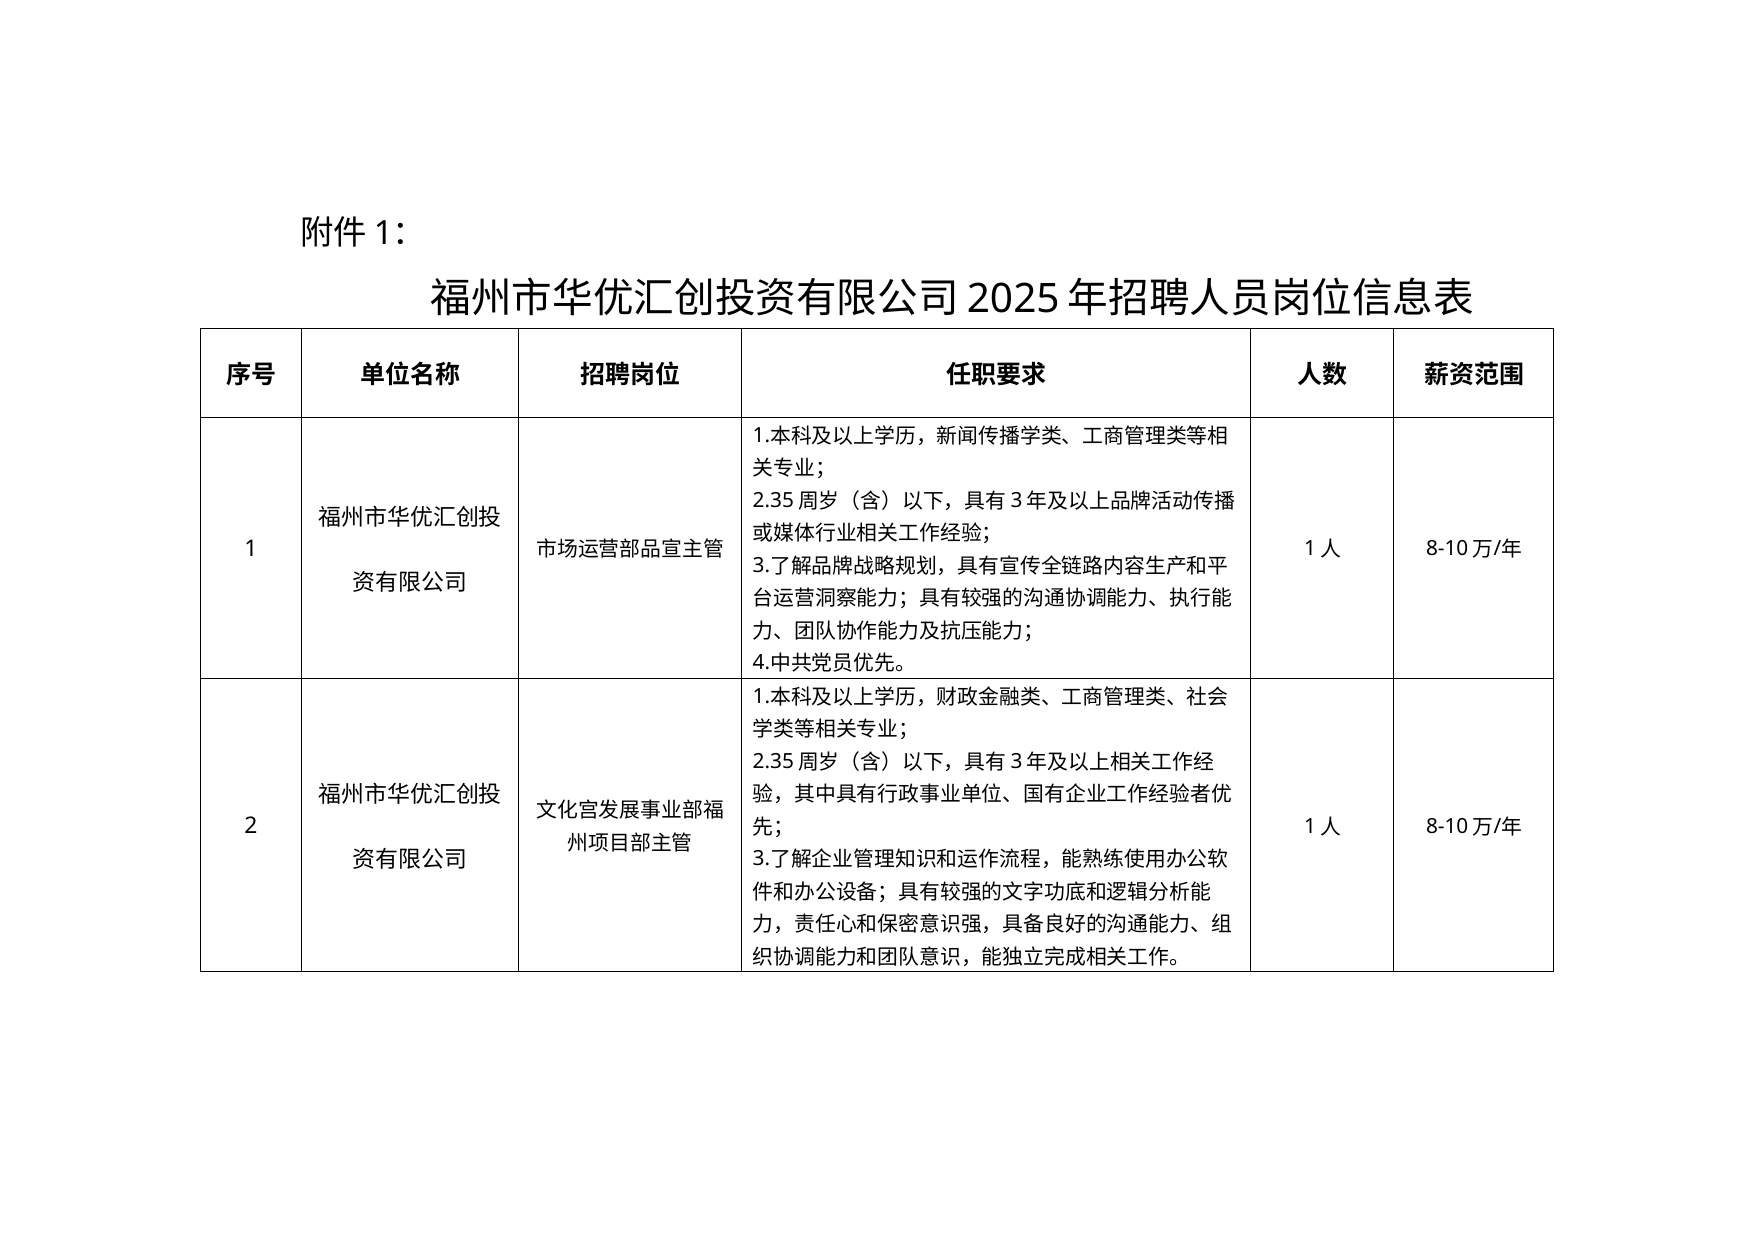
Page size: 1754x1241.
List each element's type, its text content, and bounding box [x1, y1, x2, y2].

table_header 招聘岗位 [519, 329, 741, 417]
table_cell 福州市华优汇创投资有限公司 [302, 418, 518, 678]
table_cell 1人 [1251, 418, 1393, 678]
table_cell 福州市华优汇创投资有限公司 [302, 679, 518, 971]
table_cell 市场运营部品宣主管 [519, 418, 741, 678]
table_cell 8-10万/年 [1394, 679, 1553, 971]
table_cell 2 [201, 679, 301, 971]
text 附件1： [150, 198, 1604, 263]
table_cell 1.本科及以上学历，新闻传播学类、工商管理类等相关专业； 2.35周岁（含）以下，具有3年及以上品牌活动传播或媒体行业相关工作经验； 3.了解品牌战略规划，具有宣传全链路内容生产和平台运营洞察能力；具有较强的沟通协调能力、执行能力、团队协作能力及抗压能力； 4.中共党员优先。 [742, 418, 1250, 678]
table_cell 1.本科及以上学历，财政金融类、工商管理类、社会学类等相关专业； 2.35周岁（含）以下，具有3年及以上相关工作经验，其中具有行政事业单位、国有企业工作经验者优先； 3.了解企业管理知识和运作流程，能熟练使用办公软件和办公设备；具有较强的文字功底和逻辑分析能力，责任心和保密意识强，具备良好的沟通能力、组织协调能力和团队意识，能独立完成相关工作。 [742, 679, 1250, 971]
table_cell 1人 [1251, 679, 1393, 971]
table_header 序号 [201, 329, 301, 417]
text 福州市华优汇创投资有限公司2025年招聘人员岗位信息表 [150, 263, 1604, 328]
table_header 单位名称 [302, 329, 518, 417]
table_cell 8-10万/年 [1394, 418, 1553, 678]
table_cell 文化宫发展事业部福州项目部主管 [519, 679, 741, 971]
table_header 人数 [1251, 329, 1393, 417]
table_header 任职要求 [742, 329, 1250, 417]
table_cell 1 [201, 418, 301, 678]
table_header 薪资范围 [1394, 329, 1553, 417]
